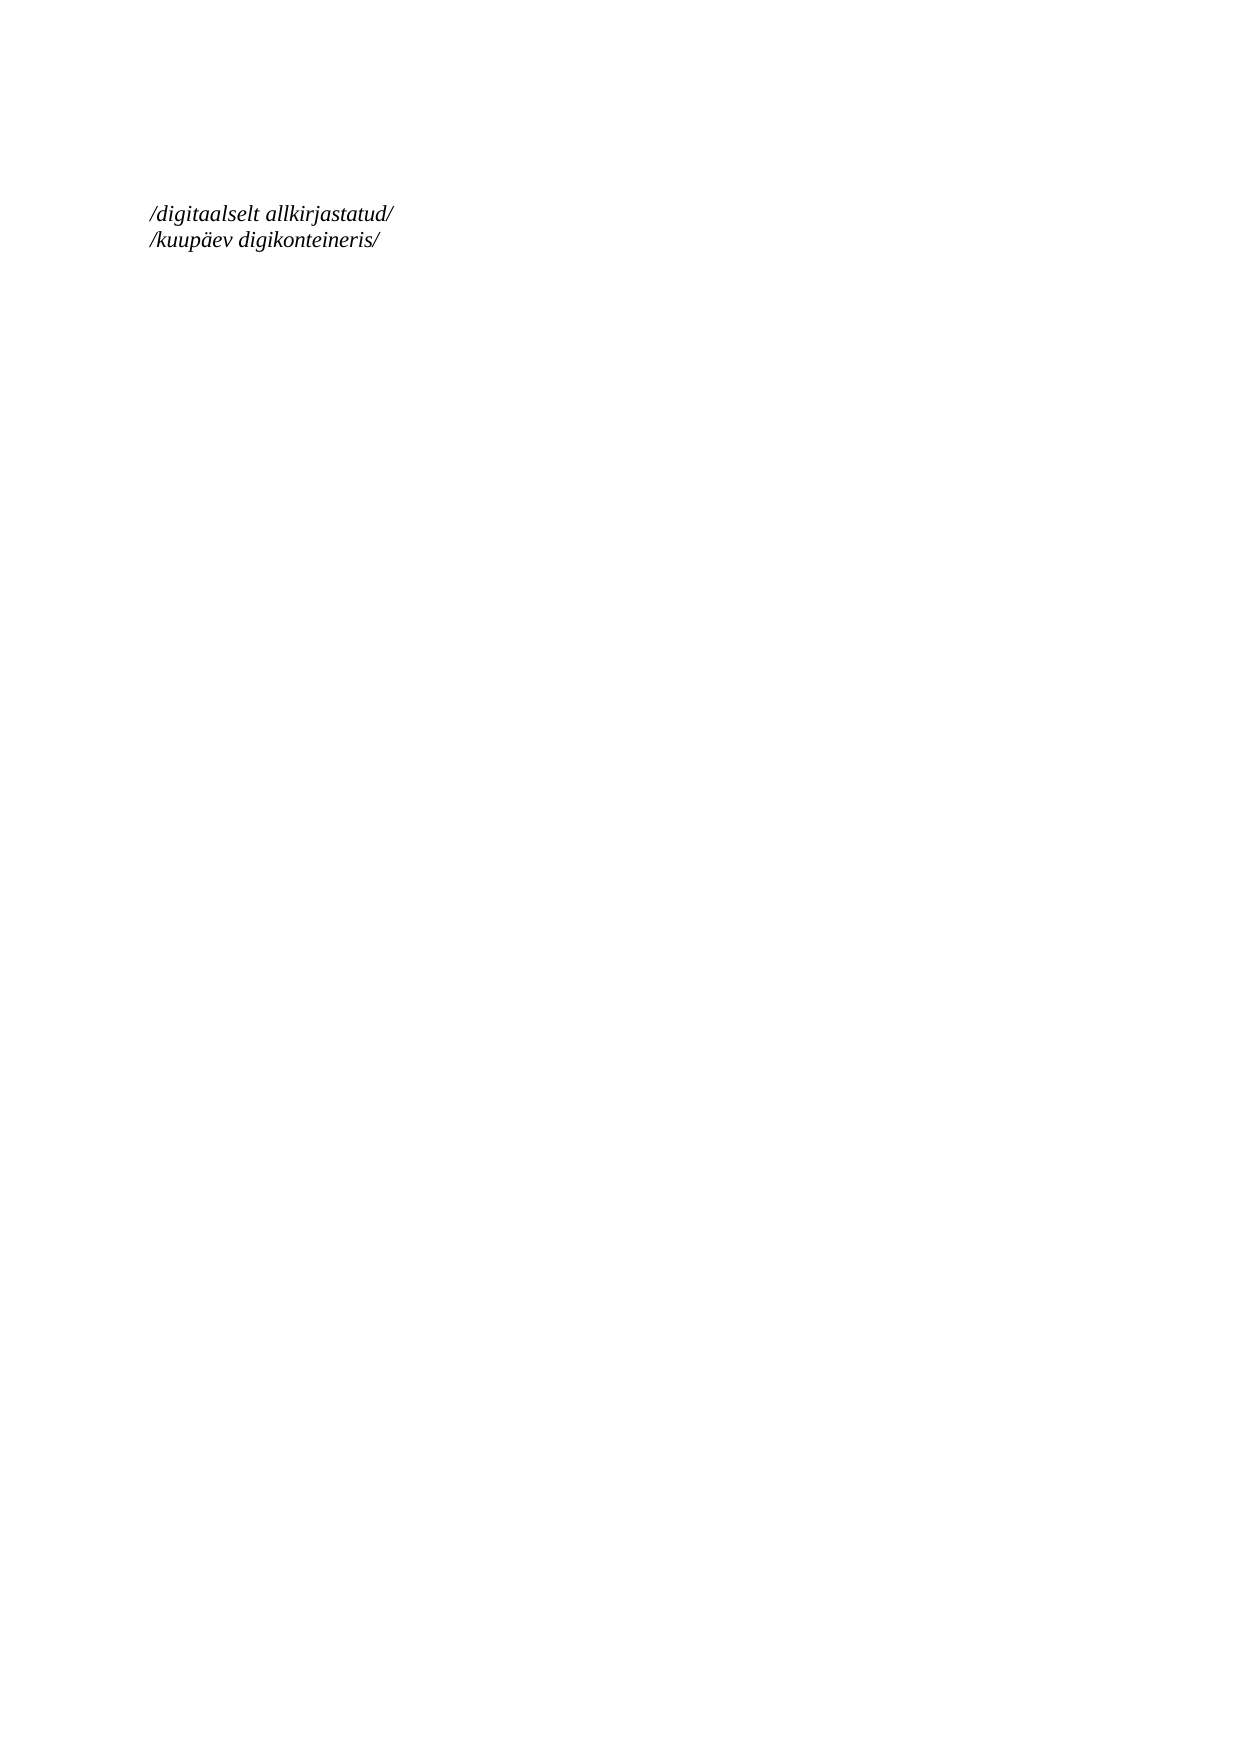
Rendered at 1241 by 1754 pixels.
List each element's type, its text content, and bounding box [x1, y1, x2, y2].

text /digitaalselt allkirjastatud/ [150, 200, 1103, 226]
text /kuupäev digikonteineris/ [150, 226, 1103, 253]
